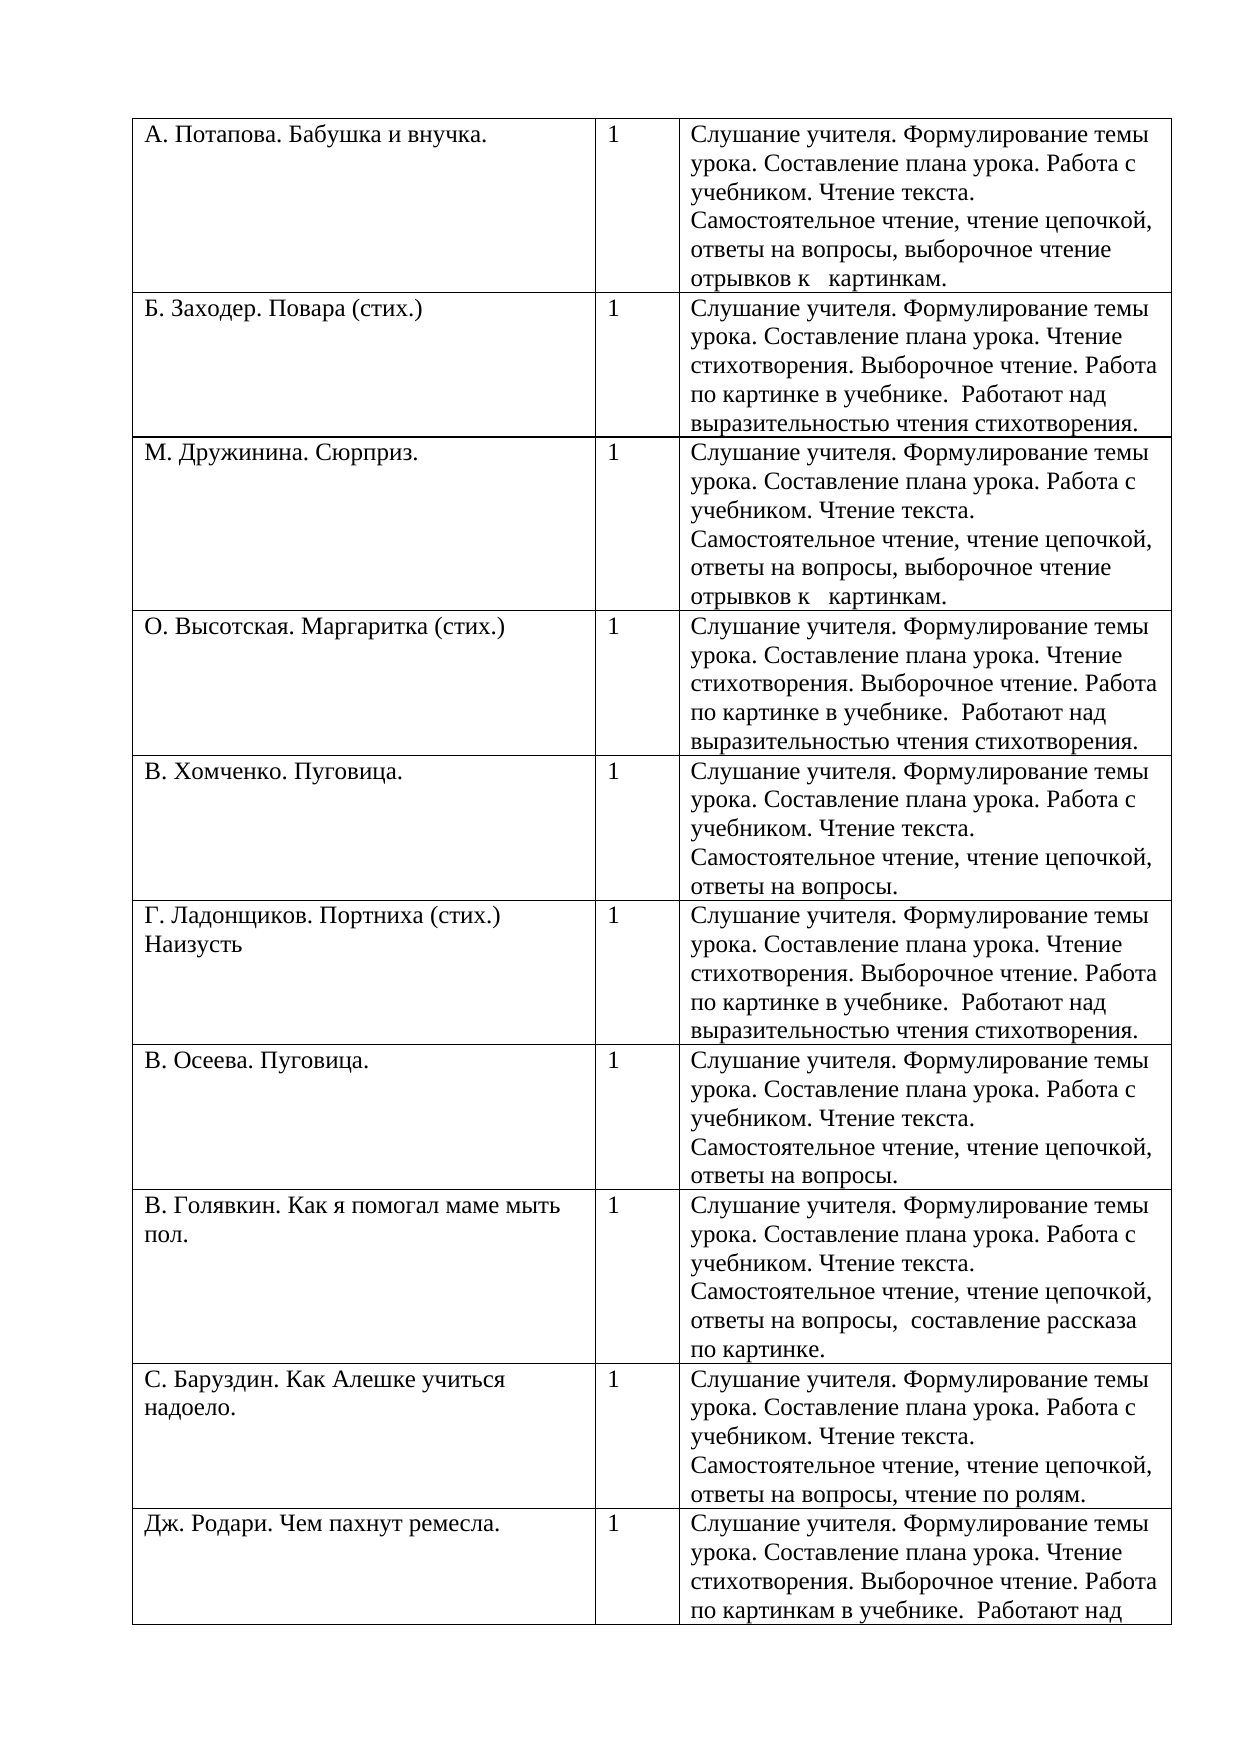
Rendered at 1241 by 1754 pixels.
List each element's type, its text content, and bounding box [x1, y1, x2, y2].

table_cell Слушание учителя. Формулирование темы урока. Составление плана урока. Работа с учебником. Чтение текста. Самостоятельное чтение, чтение цепочкой, ответы на вопросы, чтение по ролям. [680, 1364, 1171, 1507]
table_cell Б. Заходер. Повара (стих.) [133, 293, 595, 436]
table_cell Слушание учителя. Формулирование темы урока. Составление плана урока. Работа с учебником. Чтение текста. Самостоятельное чтение, чтение цепочкой, ответы на вопросы. [680, 1045, 1171, 1189]
table_cell Слушание учителя. Формулирование темы урока. Составление плана урока. Работа с учебником. Чтение текста. Самостоятельное чтение, чтение цепочкой, ответы на вопросы, выборочное чтение отрывков к картинкам. [680, 119, 1171, 292]
table_cell О. Высотская. Маргаритка (стих.) [133, 611, 595, 755]
table_cell 1 [596, 119, 679, 292]
table_cell В. Осеева. Пуговица. [133, 1045, 595, 1189]
table_cell М. Дружинина. Сюрприз. [133, 438, 595, 610]
table_cell 1 [596, 293, 679, 436]
table_cell В. Голявкин. Как я помогал маме мыть пол. [133, 1190, 595, 1363]
table_cell 1 [596, 1045, 679, 1189]
table_cell Слушание учителя. Формулирование темы урока. Составление плана урока. Работа с учебником. Чтение текста. Самостоятельное чтение, чтение цепочкой, ответы на вопросы, выборочное чтение отрывков к картинкам. [680, 438, 1171, 610]
table_cell 1 [596, 438, 679, 610]
table_cell Слушание учителя. Формулирование темы урока. Составление плана урока. Работа с учебником. Чтение текста. Самостоятельное чтение, чтение цепочкой, ответы на вопросы. [680, 756, 1171, 899]
table_cell С. Баруздин. Как Алешке учиться надоело. [133, 1364, 595, 1507]
table_cell А. Потапова. Бабушка и внучка. [133, 119, 595, 292]
table_cell В. Хомченко. Пуговица. [133, 756, 595, 899]
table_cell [680, 1509, 1171, 1623]
table_cell 1 [596, 901, 679, 1044]
table_cell Слушание учителя. Формулирование темы урока. Составление плана урока. Работа с учебником. Чтение текста. Самостоятельное чтение, чтение цепочкой, ответы на вопросы, составление рассказа по картинке. [680, 1190, 1171, 1363]
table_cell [133, 1509, 595, 1623]
table_cell 1 [596, 1364, 679, 1507]
table_cell 1 [596, 756, 679, 899]
table_cell 1 [596, 611, 679, 755]
table_cell 1 [596, 1190, 679, 1363]
table_cell Г. Ладонщиков. Портниха (стих.) Наизусть [133, 901, 595, 1044]
table_cell 1 [596, 1509, 679, 1623]
